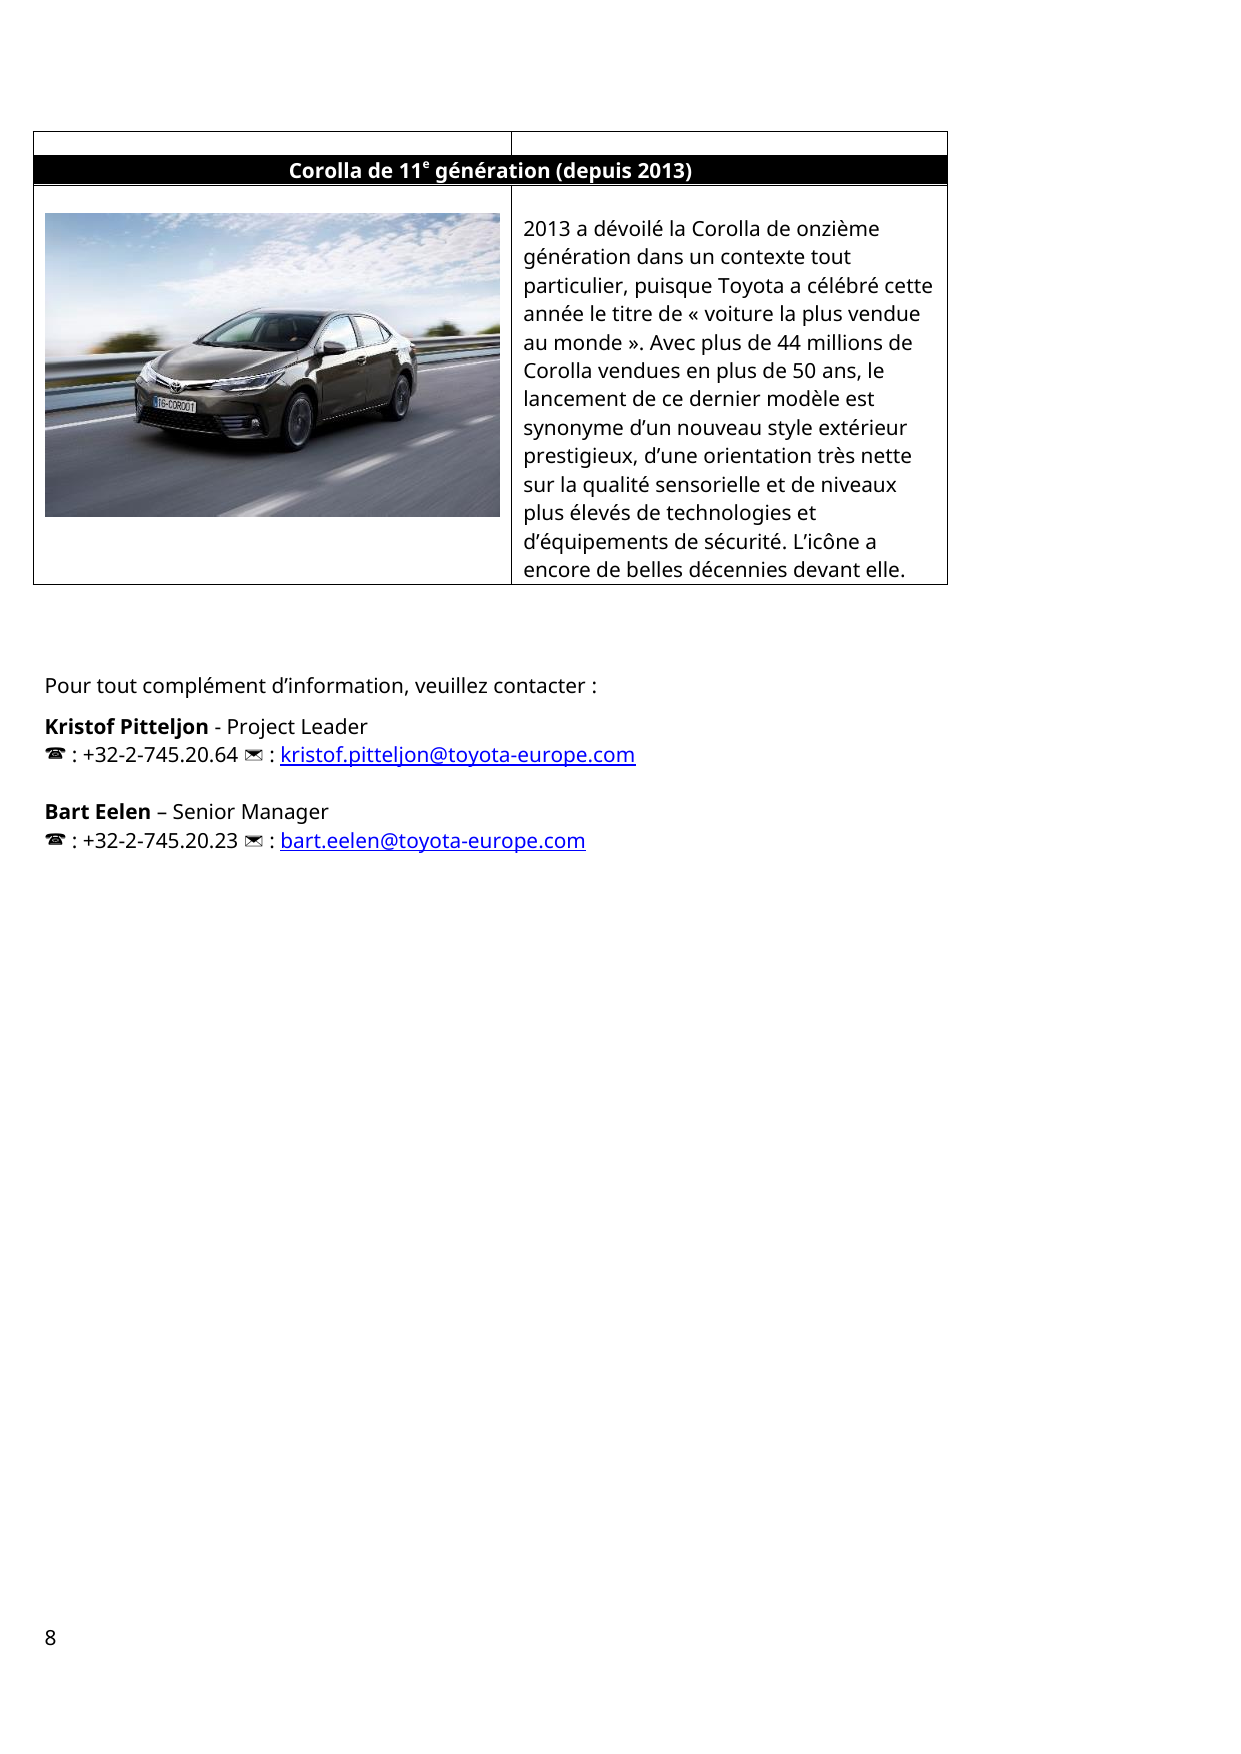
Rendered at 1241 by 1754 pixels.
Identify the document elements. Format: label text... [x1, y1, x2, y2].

text Pour tout complément d’information, veuillez contacter : [44, 671, 960, 699]
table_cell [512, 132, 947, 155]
table_cell [34, 132, 511, 155]
table_cell [34, 186, 511, 584]
text Kristof Pitteljon - Project Leader [44, 712, 960, 740]
text Bart Eelen – Senior Manager [44, 797, 960, 826]
picture [45, 213, 500, 517]
table_cell Corolla de 11e génération (depuis 2013) [34, 156, 947, 184]
table_cell 2013 a dévoilé la Corolla de onzième génération dans un contexte tout particulier, puisque Toyota a célébré cette année le titre de « voiture la plus vendue au monde ». Avec plus de 44 millions de Corolla vendues en plus de 50 ans, le lancement de ce dernier modèle est synonyme d’un nouveau style extérieur prestigieux, d’une orientation très nette sur la qualité sensorielle et de niveaux plus élevés de technologies et d’équipements de sécurité. L’icône a encore de belles décennies devant elle. [512, 186, 947, 584]
text : +32-2-745.20.23 : bart.eelen@toyota-europe.com [44, 826, 960, 854]
text : +32-2-745.20.64 : kristof.pitteljon@toyota-europe.com [44, 740, 960, 769]
